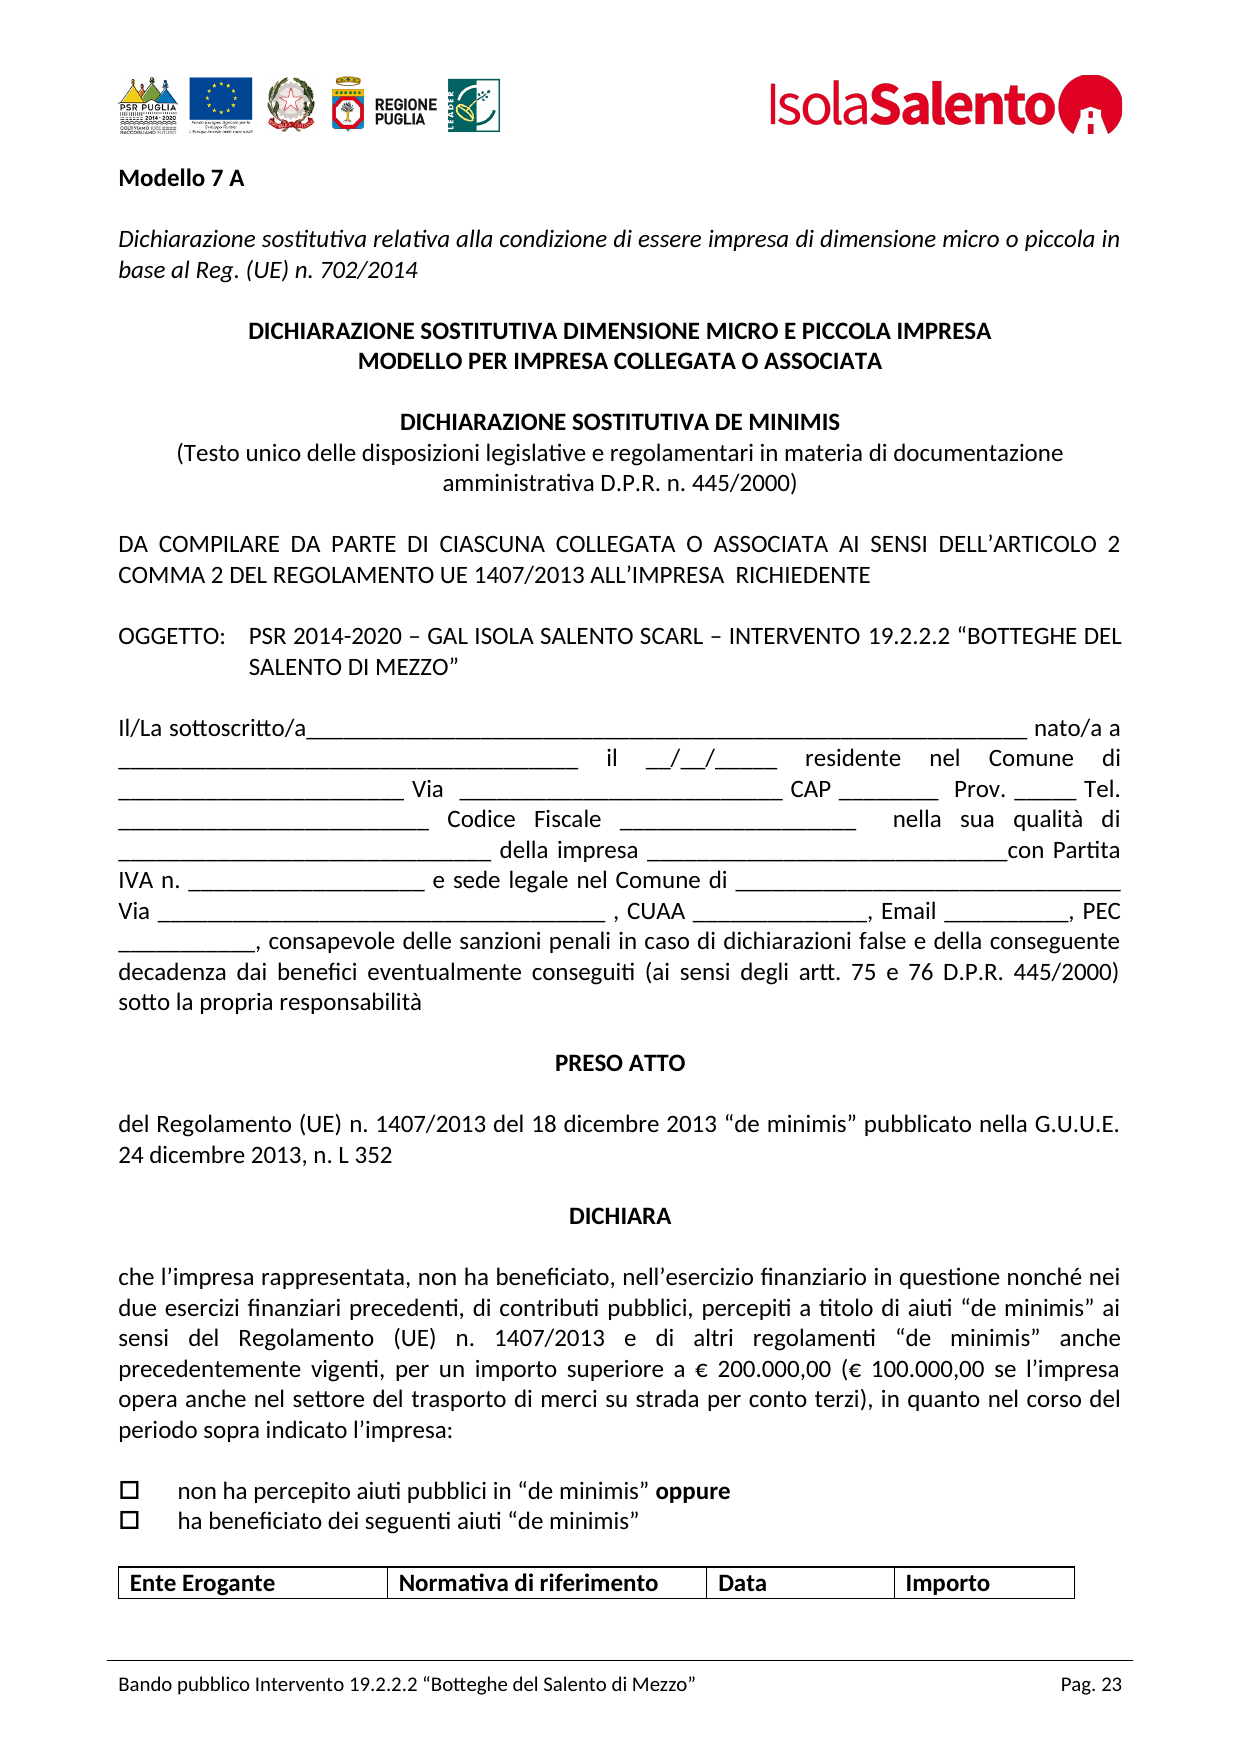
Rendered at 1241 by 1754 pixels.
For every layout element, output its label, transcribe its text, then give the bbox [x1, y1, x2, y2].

list non ha percepito aiuti pubblici in “de minimis” oppure [118, 1475, 1122, 1505]
picture [770, 75, 1123, 134]
table_header PSR 2014-2020 – GAL ISOLA SALENTO SCARL – INTERVENTO 19.2.2.2 “BOTTEGHE DEL SALENTO DI MEZZO” [237, 620, 1133, 681]
text PRESO ATTO [118, 1047, 1122, 1078]
text MODELLO PER IMPRESA COLLEGATA O ASSOCIATA [118, 346, 1122, 376]
text del Regolamento (UE) n. 1407/2013 del 18 dicembre 2013 “de minimis” pubblicato nella G.U.U.E. 24 dicembre 2013, n. L 352 [118, 1108, 1122, 1169]
text DICHIARAZIONE SOSTITUTIVA DIMENSIONE MICRO E PICCOLA IMPRESA [118, 315, 1122, 346]
list ha beneficiato dei seguenti aiuti “de minimis” [118, 1505, 1122, 1536]
text DICHIARAZIONE SOSTITUTIVA DE MINIMIS [118, 407, 1122, 437]
text che l’impresa rappresentata, non ha beneficiato, nell’esercizio finanziario in questione nonché nei due esercizi finanziari precedenti, di contributi pubblici, percepiti a titolo di aiuti “de minimis” ai sensi del Regolamento (UE) n. 1407/2013 e di altri regolamenti “de minimis” anche precedentemente vigenti, per un importo superiore a € 200.000,00 (€ 100.000,00 se l’impresa opera anche nel settore del trasporto di merci su strada per conto terzi), in quanto nel corso del periodo sopra indicato l’impresa: [118, 1261, 1122, 1444]
text Dichiarazione sostitutiva relativa alla condizione di essere impresa di dimensione micro o piccola in base al Reg. (UE) n. 702/2014 [118, 223, 1122, 284]
text Il/La sottoscritto/a__________________________________________________________ nato/a a _____________________________________ il __/__/_____ residente nel Comune di _______________________ Via __________________________ CAP ________ Prov. _____ Tel. _________________________ Codice Fiscale ___________________ nella sua qualità di ______________________________ della impresa _____________________________con Partita IVA n. ___________________ e sede legale nel Comune di _______________________________ Via ____________________________________ , CUAA ______________, Email __________, PEC ___________, consapevole delle sanzioni penali in caso di dichiarazioni false e della conseguente decadenza dai benefici eventualmente conseguiti (ai sensi degli artt. 75 e 76 D.P.R. 445/2000) sotto la propria responsabilità [118, 712, 1122, 1017]
table_header Data concessione [707, 1568, 894, 1598]
text Modello 7 A [118, 162, 1122, 193]
text DICHIARA [118, 1200, 1122, 1231]
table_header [388, 1568, 706, 1598]
table_header OGGETTO: [107, 620, 237, 681]
text (Testo unico delle disposizioni legislative e regolamentari in materia di documentazione amministrativa D.P.R. n. 445/2000) [118, 437, 1122, 498]
text DA COMPILARE DA PARTE DI CIASCUNA COLLEGATA O ASSOCIATA AI SENSI DELL’ARTICOLO 2 COMMA 2 DEL REGOLAMENTO UE 1407/2013 ALL’IMPRESA RICHIEDENTE [118, 529, 1122, 590]
picture [118, 75, 501, 134]
table_header Importo [895, 1568, 1074, 1598]
table_header Ente Erogante [119, 1568, 387, 1598]
